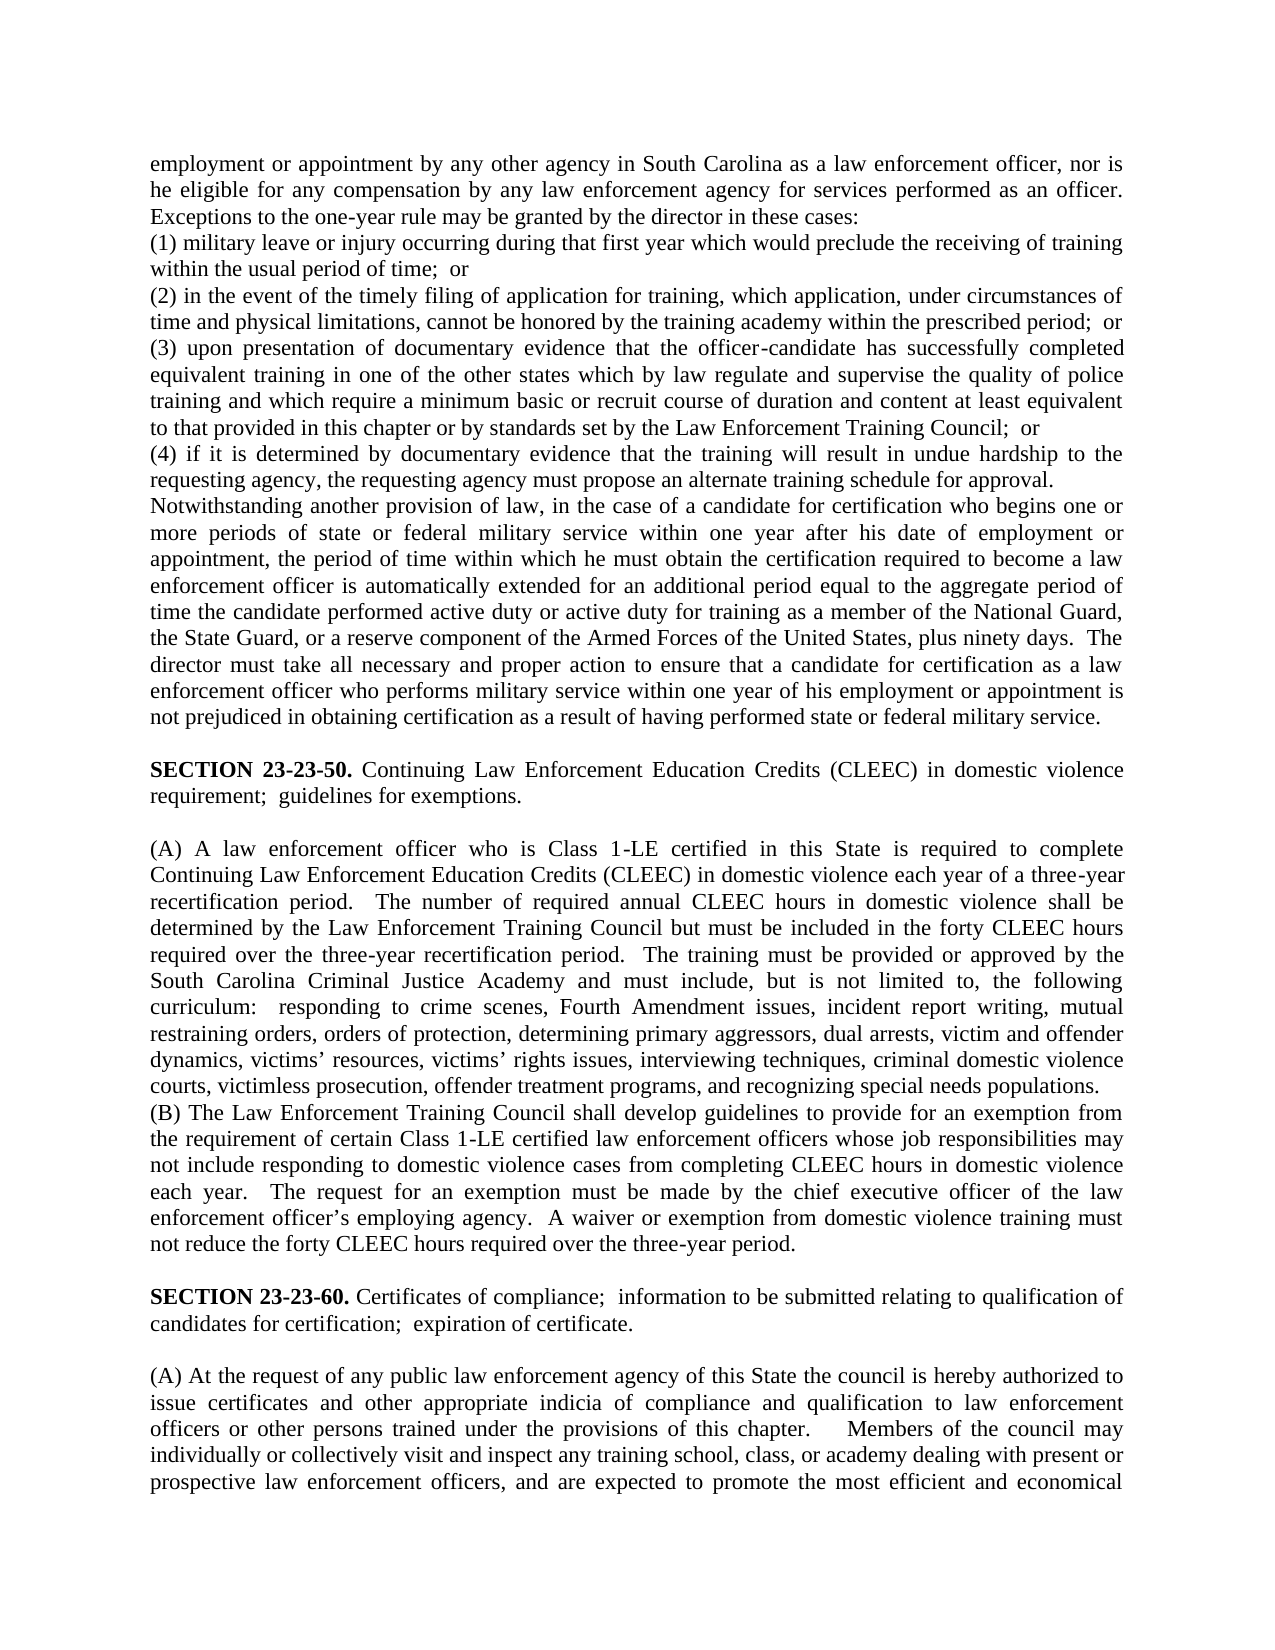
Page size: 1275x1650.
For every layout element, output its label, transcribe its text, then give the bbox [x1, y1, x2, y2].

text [150, 150, 1125, 229]
text Notwithstanding another provision of law, in the case of a candidate for certification who begins one or more periods of state or federal military service within one year after his date of employment or appointment, the period of time within which he must obtain the certification required to become a law enforcement officer is automatically extended for an additional period equal to the aggregate period of time the candidate performed active duty or active duty for training as a member of the National Guard, the State Guard, or a reserve component of the Armed Forces of the United States, plus ninety days. The director must take all necessary and proper action to ensure that a candidate for certification as a law enforcement officer who performs military service within one year of his employment or appointment is not prejudiced in obtaining certification as a result of having performed state or federal military service. [150, 493, 1125, 730]
text (3) upon presentation of documentary evidence that the officer-candidate has successfully completed equivalent training in one of the other states which by law regulate and supervise the quality of police training and which require a minimum basic or recruit course of duration and content at least equivalent to that provided in this chapter or by standards set by the Law Enforcement Training Council; or [150, 334, 1125, 440]
text (1) military leave or injury occurring during that first year which would preclude the receiving of training within the usual period of time; or [150, 229, 1125, 282]
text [150, 1362, 1125, 1494]
text (2) in the event of the timely filing of application for training, which application, under circumstances of time and physical limitations, cannot be honored by the training academy within the prescribed period; or [150, 282, 1125, 334]
text SECTION 23-23-50. Continuing Law Enforcement Education Credits (CLEEC) in domestic violence requirement; guidelines for exemptions. [150, 756, 1125, 809]
text (4) if it is determined by documentary evidence that the training will result in undue hardship to the requesting agency, the requesting agency must propose an alternate training schedule for approval. [150, 440, 1125, 493]
text (B) The Law Enforcement Training Council shall develop guidelines to provide for an exemption from the requirement of certain Class 1-LE certified law enforcement officers whose job responsibilities may not include responding to domestic violence cases from completing CLEEC hours in domestic violence each year. The request for an exemption must be made by the chief executive officer of the law enforcement officer’s employing agency. A waiver or exemption from domestic violence training must not reduce the forty CLEEC hours required over the three-year period. [150, 1099, 1125, 1257]
text SECTION 23-23-60. Certificates of compliance; information to be submitted relating to qualification of candidates for certification; expiration of certificate. [150, 1283, 1125, 1336]
text (A) A law enforcement officer who is Class 1-LE certified in this State is required to complete Continuing Law Enforcement Education Credits (CLEEC) in domestic violence each year of a three-year recertification period. The number of required annual CLEEC hours in domestic violence shall be determined by the Law Enforcement Training Council but must be included in the forty CLEEC hours required over the three-year recertification period. The training must be provided or approved by the South Carolina Criminal Justice Academy and must include, but is not limited to, the following curriculum: responding to crime scenes, Fourth Amendment issues, incident report writing, mutual restraining orders, orders of protection, determining primary aggressors, dual arrests, victim and offender dynamics, victims’ resources, victims’ rights issues, interviewing techniques, criminal domestic violence courts, victimless prosecution, offender treatment programs, and recognizing special needs populations. [150, 835, 1125, 1099]
